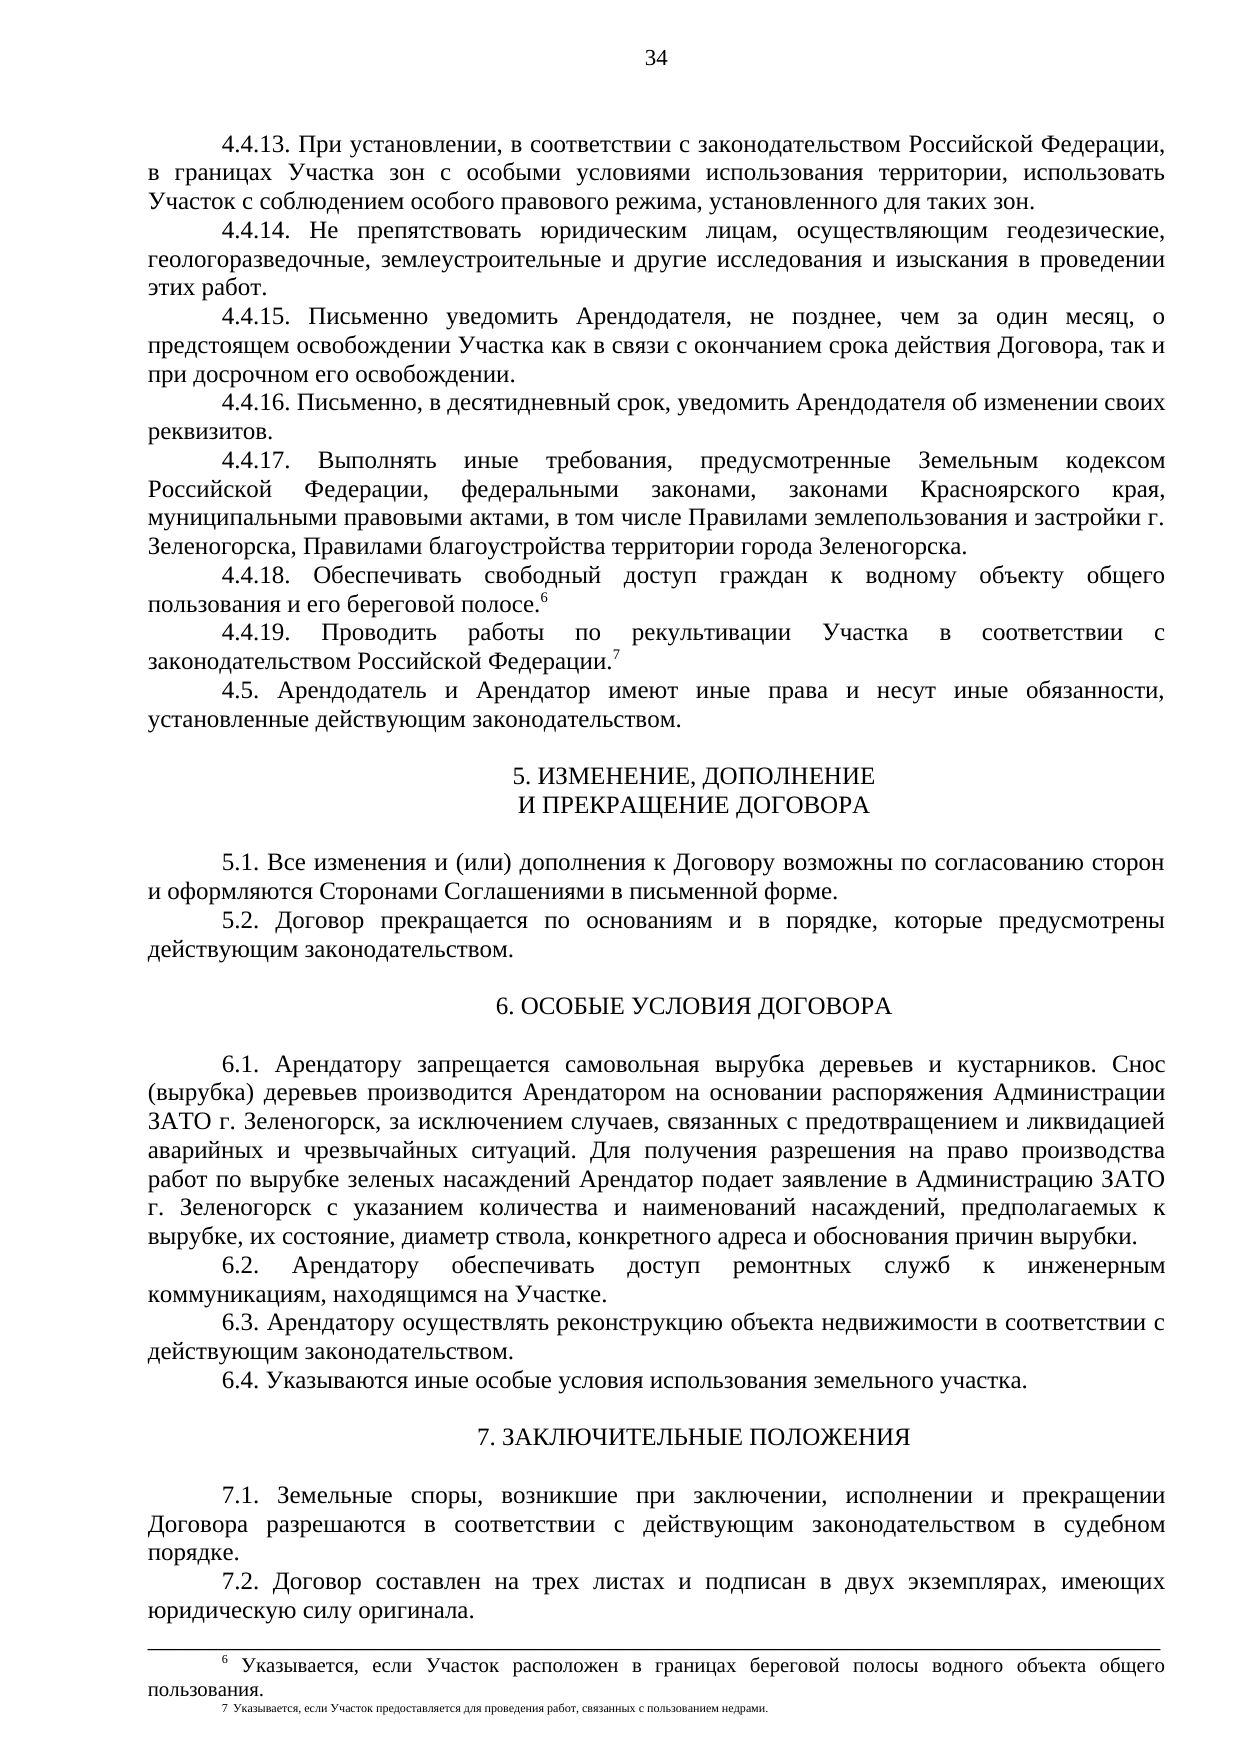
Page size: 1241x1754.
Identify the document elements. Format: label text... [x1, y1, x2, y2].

text 6.1. Арендатору запрещается самовольная вырубка деревьев и кустарников. Снос (вырубка) деревьев производится Арендатором на основании распоряжения Администрации ЗАТО г. Зеленогорск, за исключением случаев, связанных с предотвращением и ликвидацией аварийных и чрезвычайных ситуаций. Для получения разрешения на право производства работ по вырубке зеленых насаждений Арендатор подает заявление в Администрацию ЗАТО г. Зеленогорск с указанием количества и наименований насаждений, предполагаемых к вырубке, их состояние, диаметр ствола, конкретного адреса и обоснования причин вырубки. [148, 1049, 1166, 1250]
text 7 Указывается, если Участок предоставляется для проведения работ, связанных с пользованием недрами. [148, 1701, 1166, 1725]
text 6.4. Указываются иные особые условия использования земельного участка. [148, 1365, 1166, 1394]
text 4.4.17. Выполнять иные требования, предусмотренные Земельным кодексом Российской Федерации, федеральными законами, законами Красноярского края, муниципальными правовыми актами, в том числе Правилами землепользования и застройки г. Зеленогорска, Правилами благоустройства территории города Зеленогорска. [148, 445, 1166, 560]
text 6 Указывается, если Участок расположен в границах береговой полосы водного объекта общего пользования. [148, 1652, 1166, 1701]
text 7.1. Земельные споры, возникшие при заключении, исполнении и прекращении Договора разрешаются в соответствии с действующим законодательством в судебном порядке. [148, 1480, 1166, 1566]
text 5.1. Все изменения и (или) дополнения к Договору возможны по согласованию сторон и оформляются Сторонами Соглашениями в письменной форме. [148, 847, 1166, 905]
text 4.4.16. Письменно, в десятидневный срок, уведомить Арендодателя об изменении своих реквизитов. [148, 387, 1166, 445]
text 6.2. Арендатору обеспечивать доступ ремонтных служб к инженерным коммуникациям, находящимся на Участке. [148, 1250, 1166, 1307]
text 5.2. Договор прекращается по основаниям и в порядке, которые предусмотрены действующим законодательством. [148, 905, 1166, 962]
text 5. ИЗМЕНЕНИЕ, ДОПОЛНЕНИЕ [148, 761, 1166, 790]
text 6. ОСОБЫЕ УСЛОВИЯ ДОГОВОРА [148, 991, 1166, 1020]
text 4.4.15. Письменно уведомить Арендодателя, не позднее, чем за один месяц, о предстоящем освобождении Участка как в связи с окончанием срока действия Договора, так и при досрочном его освобождении. [148, 301, 1166, 387]
text 7.2. Договор составлен на трех листах и подписан в двух экземплярах, имеющих юридическую силу оригинала. [148, 1566, 1166, 1624]
text 6.3. Арендатору осуществлять реконструкцию объекта недвижимости в соответствии с действующим законодательством. [148, 1307, 1166, 1365]
text 4.4.14. Не препятствовать юридическим лицам, осуществляющим геодезические, геологоразведочные, землеустроительные и другие исследования и изыскания в проведении этих работ. [148, 215, 1166, 301]
text _________________________________________________________________________________ [148, 1624, 1166, 1652]
text 4.4.13. При установлении, в соответствии с законодательством Российской Федерации, в границах Участка зон с особыми условиями использования территории, использовать Участок с соблюдением особого правового режима, установленного для таких зон. [148, 129, 1166, 215]
text 4.5. Арендодатель и Арендатор имеют иные права и несут иные обязанности, установленные действующим законодательством. [148, 675, 1166, 732]
text 7. ЗАКЛЮЧИТЕЛЬНЫЕ ПОЛОЖЕНИЯ [148, 1422, 1166, 1451]
text 4.4.18. Обеспечивать свободный доступ граждан к водному объекту общего пользования и его береговой полосе.6 [148, 560, 1166, 617]
text И ПРЕКРАЩЕНИЕ ДОГОВОРА [148, 790, 1166, 819]
text 4.4.19. Проводить работы по рекультивации Участка в соответствии с законодательством Российской Федерации.7 [148, 617, 1166, 675]
